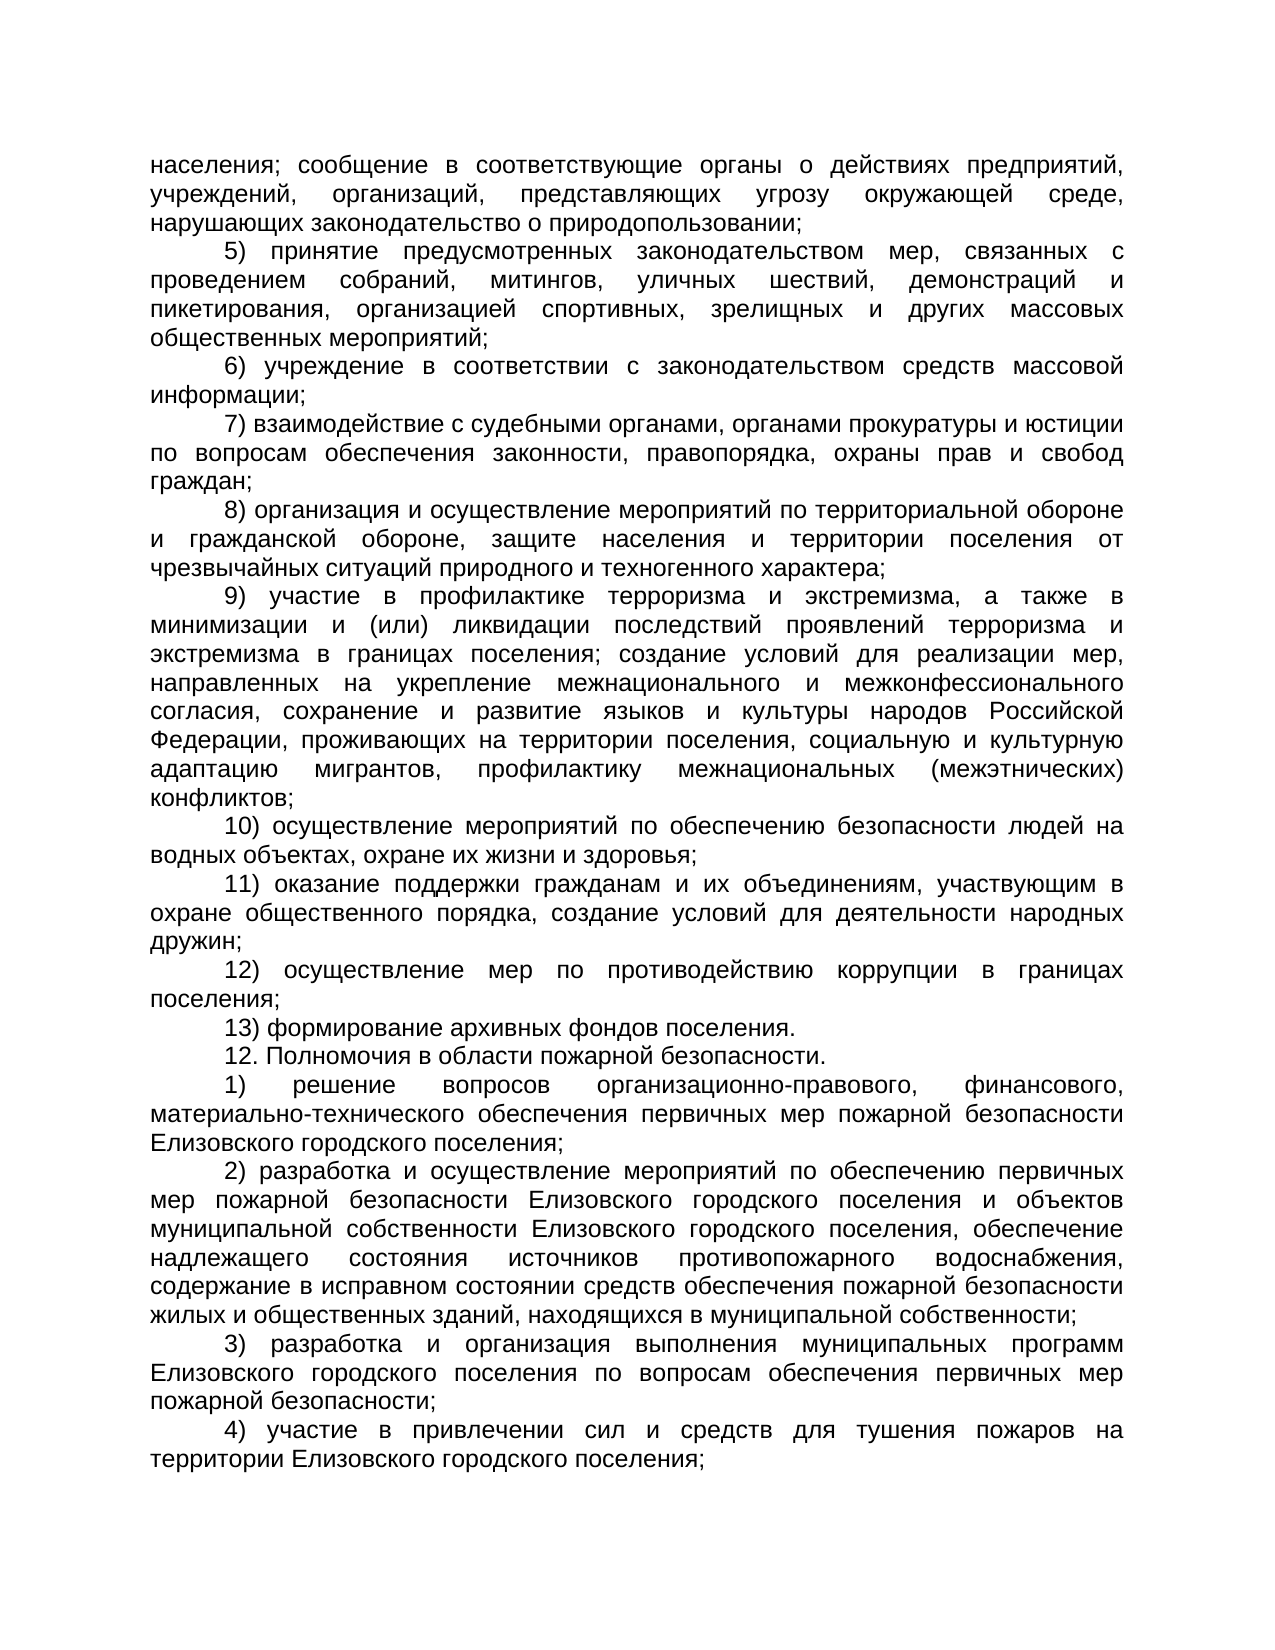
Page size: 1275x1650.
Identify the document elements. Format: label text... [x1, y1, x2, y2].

text 5) принятие предусмотренных законодательством мер, связанных с проведением собраний, митингов, уличных шествий, демонстраций и пикетирования, организацией спортивных, зрелищных и других массовых общественных мероприятий; [150, 236, 1125, 351]
text 8) организация и осуществление мероприятий по территориальной обороне и гражданской обороне, защите населения и территории поселения от чрезвычайных ситуаций природного и техногенного характера; [150, 495, 1125, 581]
text 12) осуществление мер по противодействию коррупции в границах поселения; [150, 955, 1125, 1012]
text 13) формирование архивных фондов поселения. [150, 1012, 1125, 1041]
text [150, 150, 1125, 236]
text 12. Полномочия в области пожарной безопасности. [150, 1041, 1125, 1070]
text 4) участие в привлечении сил и средств для тушения пожаров на территории Елизовского городского поселения; [150, 1415, 1125, 1472]
text 3) разработка и организация выполнения муниципальных программ Елизовского городского поселения по вопросам обеспечения первичных мер пожарной безопасности; [150, 1329, 1125, 1415]
text 11) оказание поддержки гражданам и их объединениям, участвующим в охране общественного порядка, создание условий для деятельности народных дружин; [150, 869, 1125, 955]
text 10) осуществление мероприятий по обеспечению безопасности людей на водных объектах, охране их жизни и здоровья; [150, 811, 1125, 869]
text 2) разработка и осуществление мероприятий по обеспечению первичных мер пожарной безопасности Елизовского городского поселения и объектов муниципальной собственности Елизовского городского поселения, обеспечение надлежащего состояния источников противопожарного водоснабжения, содержание в исправном состоянии средств обеспечения пожарной безопасности жилых и общественных зданий, находящихся в муниципальной собственности; [150, 1156, 1125, 1329]
text 1) решение вопросов организационно-правового, финансового, материально-технического обеспечения первичных мер пожарной безопасности Елизовского городского поселения; [150, 1070, 1125, 1156]
text 9) участие в профилактике терроризма и экстремизма, а также в минимизации и (или) ликвидации последствий проявлений терроризма и экстремизма в границах поселения; создание условий для реализации мер, направленных на укрепление межнационального и межконфессионального согласия, сохранение и развитие языков и культуры народов Российской Федерации, проживающих на территории поселения, социальную и культурную адаптацию мигрантов, профилактику межнациональных (межэтнических) конфликтов; [150, 581, 1125, 811]
text 6) учреждение в соответствии с законодательством средств массовой информации; [150, 351, 1125, 409]
text 7) взаимодействие с судебными органами, органами прокуратуры и юстиции по вопросам обеспечения законности, правопорядка, охраны прав и свобод граждан; [150, 409, 1125, 495]
